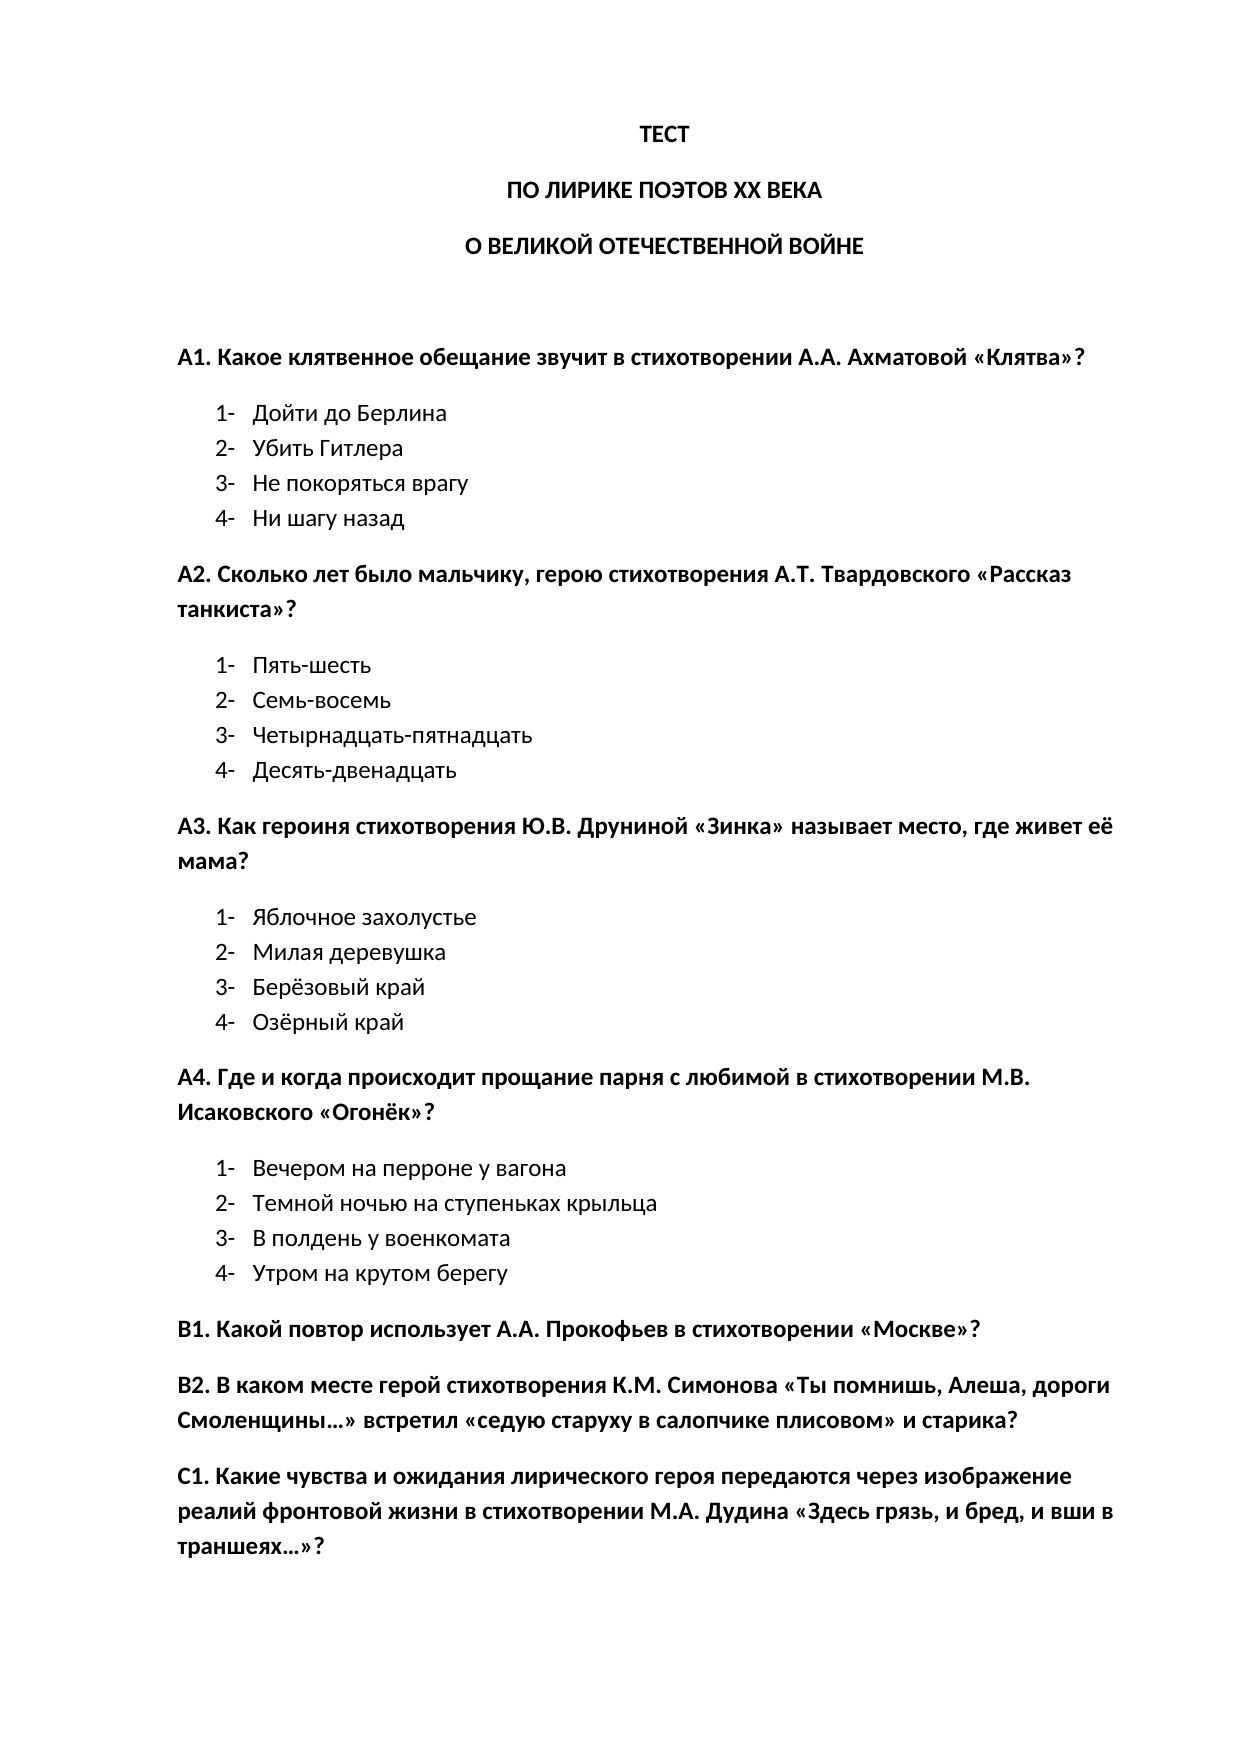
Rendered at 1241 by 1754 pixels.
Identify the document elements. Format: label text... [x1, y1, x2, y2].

list Озёрный край [215, 1006, 1152, 1036]
list В полдень у военкомата [215, 1222, 1152, 1253]
list Убить Гитлера [215, 432, 1152, 463]
text ПО ЛИРИКЕ ПОЭТОВ ХХ ВЕКА [177, 174, 1152, 204]
list Десять-двенадцать [215, 754, 1152, 784]
list Семь-восемь [215, 684, 1152, 714]
list Пять-шесть [215, 649, 1152, 679]
text В2. В каком месте герой стихотворения К.М. Симонова «Ты помнишь, Алеша, дороги Смоленщины…» встретил «седую старуху в салопчике плисовом» и старика? [177, 1369, 1152, 1434]
list Вечером на перроне у вагона [215, 1152, 1152, 1183]
list Берёзовый край [215, 971, 1152, 1001]
text ТЕСТ [177, 118, 1152, 149]
list Не покоряться врагу [215, 467, 1152, 498]
text А2. Сколько лет было мальчику, герою стихотворения А.Т. Твардовского «Рассказ танкиста»? [177, 558, 1152, 624]
list Ни шагу назад [215, 502, 1152, 533]
list Темной ночью на ступеньках крыльца [215, 1187, 1152, 1218]
list Милая деревушка [215, 936, 1152, 966]
list Яблочное захолустье [215, 901, 1152, 931]
text А1. Какое клятвенное обещание звучит в стихотворении А.А. Ахматовой «Клятва»? [177, 341, 1152, 372]
text С1. Какие чувства и ожидания лирического героя передаются через изображение реалий фронтовой жизни в стихотворении М.А. Дудина «Здесь грязь, и бред, и вши в траншеях…»? [177, 1460, 1152, 1560]
list Утром на крутом берегу [215, 1257, 1152, 1288]
list Дойти до Берлина [215, 397, 1152, 428]
list Четырнадцать-пятнадцать [215, 719, 1152, 749]
text О ВЕЛИКОЙ ОТЕЧЕСТВЕННОЙ ВОЙНЕ [177, 230, 1152, 260]
text А4. Где и когда происходит прощание парня с любимой в стихотворении М.В. Исаковского «Огонёк»? [177, 1061, 1152, 1127]
text А3. Как героиня стихотворения Ю.В. Друниной «Зинка» называет место, где живет её мама? [177, 810, 1152, 875]
text В1. Какой повтор использует А.А. Прокофьев в стихотворении «Москве»? [177, 1313, 1152, 1344]
